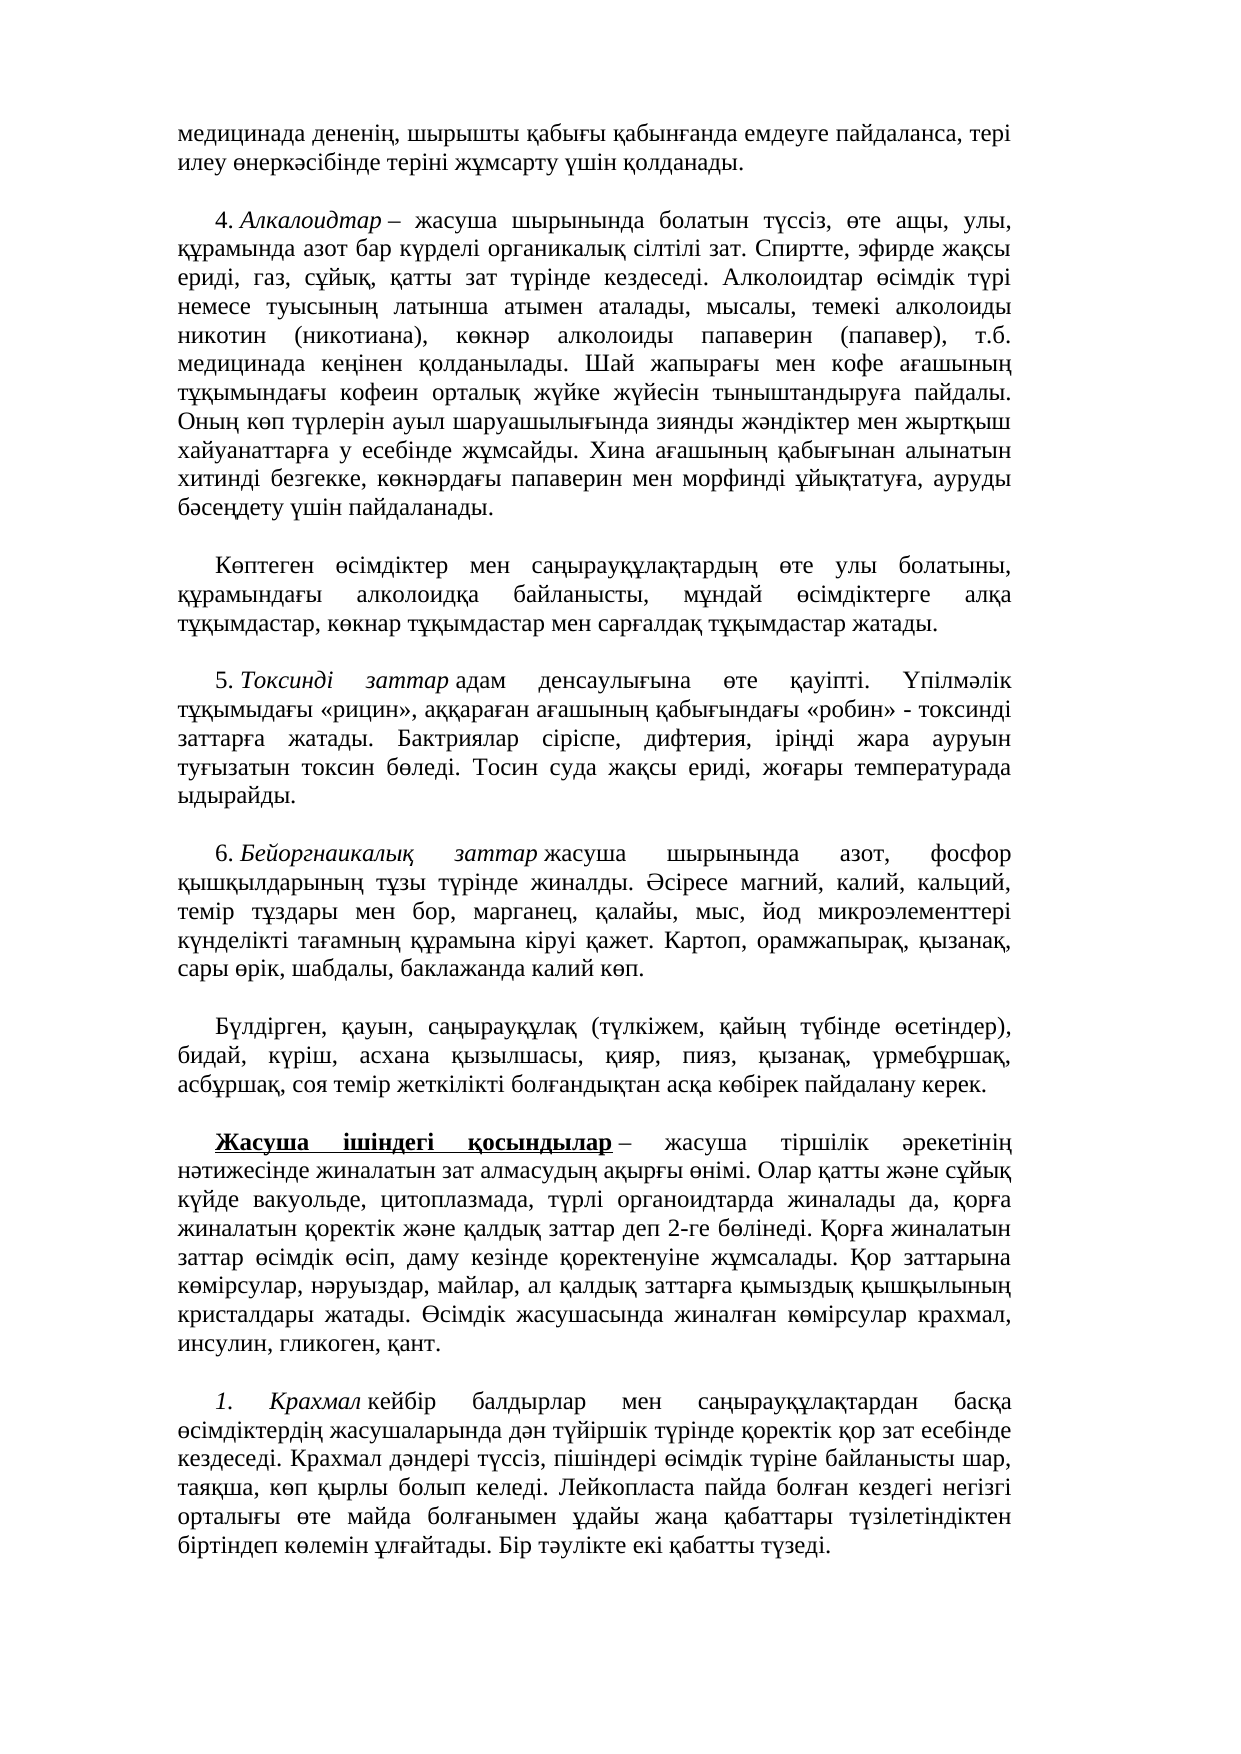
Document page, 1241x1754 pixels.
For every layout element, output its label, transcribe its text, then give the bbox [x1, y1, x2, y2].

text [177, 118, 1012, 176]
text Жасуша ішіндегі қосындылар – жасуша тіршілік әрекетінің нәтижесінде жиналатын зат алмасудың ақырғы өнімі. Олар қатты және сұйық күйде вакуольде, цитоплазмада, түрлі органоидтарда жиналады да, қорға жиналатын қоректік және қалдық заттар деп 2-ге бөлінеді. Қорға жиналатын заттар өсімдік өсіп, даму кезінде қоректенуіне жұмсалады. Қор заттарына көмірсулар, нәруыздар, майлар, ал қалдық заттарға қымыздық қышқылының кристалдары жатады. Өсімдік жасушасында жиналған көмірсулар крахмал, инсулин, гликоген, қант. [177, 1127, 1012, 1357]
text 5.​ Токсинді заттар адам денсаулығына өте қауіпті. Үпілмәлік тұқымыдағы «рицин», аққараған ағашының қабығындағы «робин» - токсинді заттарға жатады. Бактриялар сіріспе, дифтерия, іріңді жара ауруын туғызатын токсин бөледі. Тосин суда жақсы ериді, жоғары температурада ыдырайды. [177, 666, 1012, 809]
text Көптеген өсімдіктер мен саңырауқұлақтардың өте улы болатыны, құрамындағы алколоидқа байланысты, мұндай өсімдіктерге алқа тұқымдастар, көкнар тұқымдастар мен сарғалдақ тұқымдастар жатады. [177, 550, 1012, 636]
text 4.​ Алкалоидтар – жасуша шырынында болатын түссіз, өте ащы, улы, құрамында азот бар күрделі органикалық сілтілі зат. Спиртте, эфирде жақсы ериді, газ, сұйық, қатты зат түрінде кездеседі. Алколоидтар өсімдік түрі немесе туысының латынша атымен аталады, мысалы, темекі алколоиды никотин (никотиана), көкнәр алколоиды папаверин (папавер), т.б. медицинада кеңінен қолданылады. Шай жапырағы мен кофе ағашының тұқымындағы кофеин орталық жүйке жүйесін тыныштандыруға пайдалы. Оның көп түрлерін ауыл шаруашылығында зиянды жәндіктер мен жыртқыш хайуанаттарға у есебінде жұмсайды. Хина ағашының қабығынан алынатын хитинді безгекке, көкнәрдағы папаверин мен морфинді ұйықтатуға, ауруды бәсеңдету үшін пайдаланады. [177, 205, 1012, 521]
text 6.​ Бейоргнаикалық заттар жасуша шырынында азот, фосфор қышқылдарының тұзы түрінде жиналды. Әсіресе магний, калий, кальций, темір тұздары мен бор, марганец, қалайы, мыс, йод микроэлементтері күнделікті тағамның құрамына кіруі қажет. Картоп, орамжапырақ, қызанақ, сары өрік, шабдалы, баклажанда калий көп. [177, 838, 1012, 982]
text Бүлдірген, қауын, саңырауқұлақ (түлкіжем, қайың түбінде өсетіндер), бидай, күріш, асхана қызылшасы, қияр, пияз, қызанақ, үрмебұршақ, асбұршақ, соя темір жеткілікті болғандықтан асқа көбірек пайдалану керек. [177, 1011, 1012, 1098]
text 1. Крахмал кейбір балдырлар мен саңырауқұлақтардан басқа өсімдіктердің жасушаларында дән түйіршік түрінде қоректік қор зат есебінде кездеседі. Крахмал дәндері түссіз, пішіндері өсімдік түріне байланысты шар, таяқша, көп қырлы болып келеді. Лейкопласта пайда болған кездегі негізгі орталығы өте майда болғанымен ұдайы жаңа қабаттары түзілетіндіктен біртіндеп көлемін ұлғайтады. Бір тәулікте екі қабатты түзеді. [177, 1386, 1012, 1558]
